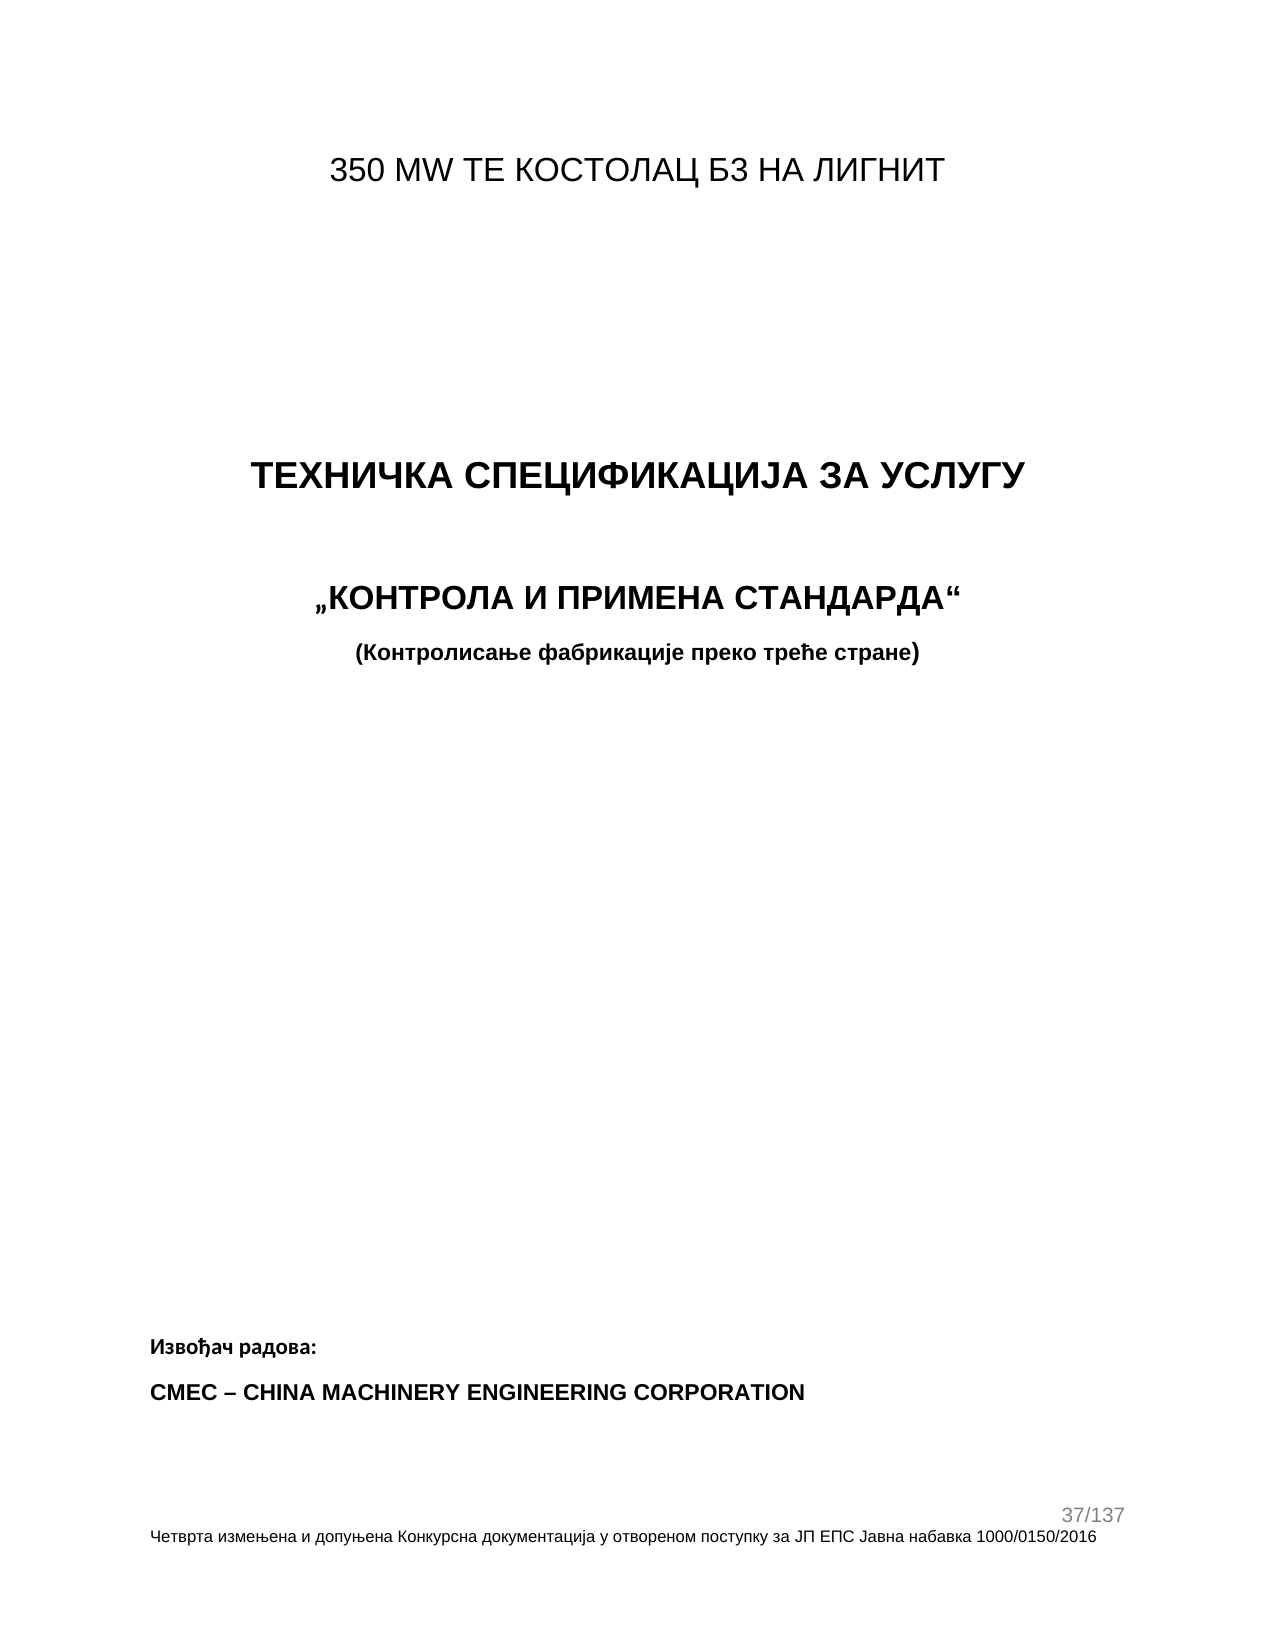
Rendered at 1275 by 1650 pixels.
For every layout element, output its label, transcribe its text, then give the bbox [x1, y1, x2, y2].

text Извођач радова: [150, 1332, 1125, 1360]
text „КОНТРОЛА И ПРИМЕНА СТАНДАРДА“ [150, 577, 1125, 618]
text 350 МW ТЕ КОСТОЛАЦ Б3 НА ЛИГНИТ [150, 150, 1125, 188]
text ТЕХНИЧКА СПЕЦИФИКАЦИЈА ЗА УСЛУГУ [150, 453, 1125, 496]
text (Контролисање фабрикације преко треће стране) [150, 638, 1125, 666]
text CMEC – CHINA MACHINERY ENGINEERING CORPORATION [150, 1379, 1125, 1405]
